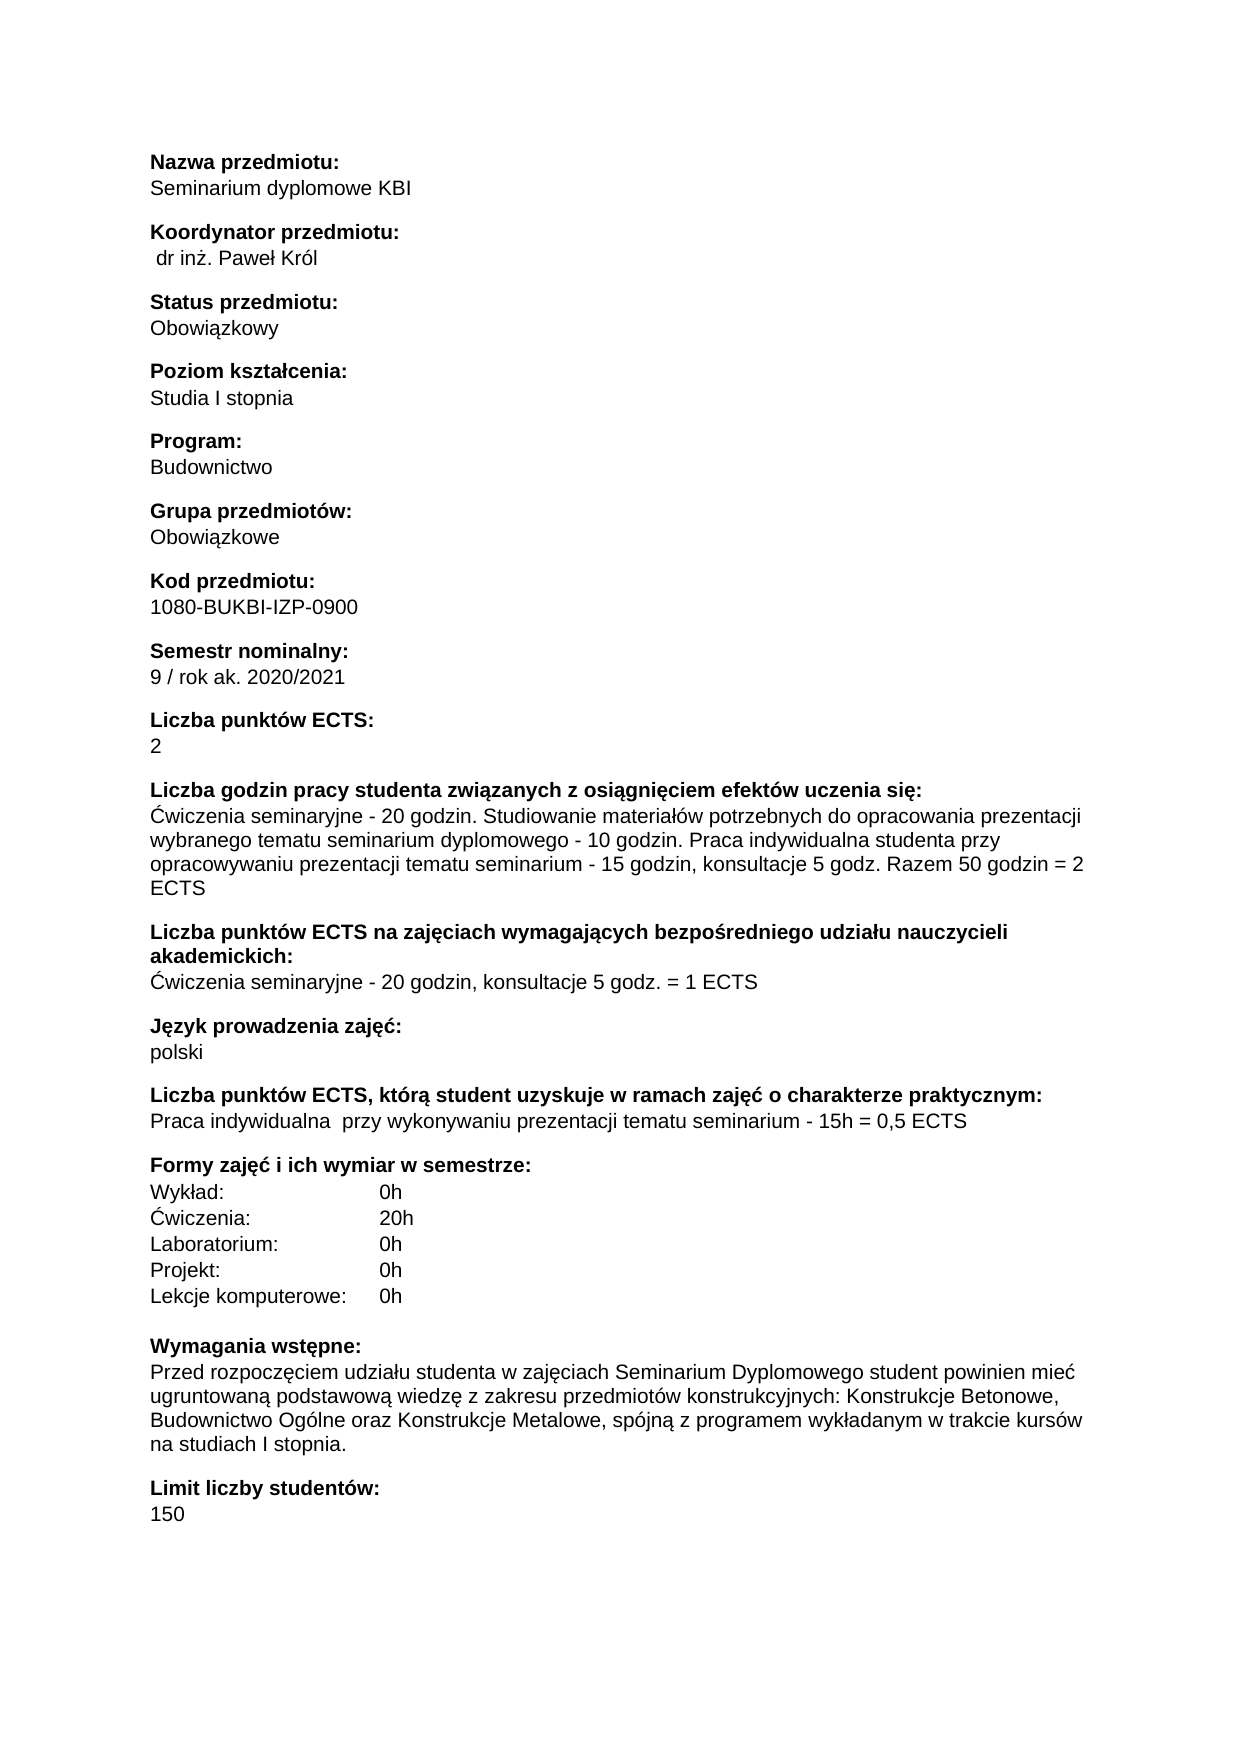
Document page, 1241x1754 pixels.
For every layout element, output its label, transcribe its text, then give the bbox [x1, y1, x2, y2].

table_cell 0h [369, 1256, 597, 1282]
text Kod przedmiotu: [150, 569, 1090, 593]
table_cell 20h [369, 1204, 597, 1230]
text polski [150, 1039, 1090, 1063]
text Obowiązkowy [150, 316, 1090, 339]
table_cell Projekt: [140, 1258, 367, 1282]
text Liczba punktów ECTS: [150, 708, 1090, 732]
text Liczba punktów ECTS, którą student uzyskuje w ramach zajęć o charakterze praktycznym: [150, 1083, 1090, 1107]
table_cell Lekcje komputerowe: [140, 1284, 367, 1308]
text Program: [150, 429, 1090, 453]
text Poziom kształcenia: [150, 359, 1090, 383]
text Limit liczby studentów: [150, 1476, 1090, 1499]
text Wymagania wstępne: [150, 1334, 1090, 1358]
text Liczba punktów ECTS na zajęciach wymagających bezpośredniego udziału nauczycieli akademickich: [150, 920, 1090, 968]
text Przed rozpoczęciem udziału studenta w zajęciach Seminarium Dyplomowego student powinien mieć ugruntowaną podstawową wiedzę z zakresu przedmiotów konstrukcyjnych: Konstrukcje Betonowe, Budownictwo Ogólne oraz Konstrukcje Metalowe, spójną z programem wykładanym w trakcie kursów na studiach I stopnia. [150, 1360, 1090, 1456]
text Studia I stopnia [150, 385, 1090, 409]
text Ćwiczenia seminaryjne - 20 godzin, konsultacje 5 godz. = 1 ECTS [150, 970, 1090, 994]
text Koordynator przedmiotu: [150, 220, 1090, 244]
table_cell Ćwiczenia: [140, 1206, 367, 1230]
text 9 / rok ak. 2020/2021 [150, 664, 1090, 688]
text Liczba godzin pracy studenta związanych z osiągnięciem efektów uczenia się: [150, 778, 1090, 802]
text Język prowadzenia zajęć: [150, 1013, 1090, 1037]
text Nazwa przedmiotu: [150, 150, 1090, 174]
text Obowiązkowe [150, 525, 1090, 549]
text Ćwiczenia seminaryjne - 20 godzin. Studiowanie materiałów potrzebnych do opracowania prezentacji wybranego tematu seminarium dyplomowego - 10 godzin. Praca indywidualna studenta przy opracowywaniu prezentacji tematu seminarium - 15 godzin, konsultacje 5 godz. Razem 50 godzin = 2 ECTS [150, 804, 1090, 900]
text Praca indywidualna przy wykonywaniu prezentacji tematu seminarium - 15h = 0,5 ECTS [150, 1109, 1090, 1133]
text Formy zajęć i ich wymiar w semestrze: [150, 1153, 1090, 1177]
text 1080-BUKBI-IZP-0900 [150, 595, 1090, 619]
table_cell Laboratorium: [140, 1232, 367, 1256]
text Status przedmiotu: [150, 289, 1090, 313]
text dr inż. Paweł Król [150, 246, 1090, 270]
text Grupa przedmiotów: [150, 499, 1090, 523]
table_header Wykład: [140, 1180, 367, 1204]
text 150 [150, 1502, 1090, 1526]
text Seminarium dyplomowe KBI [150, 176, 1090, 200]
text Semestr nominalny: [150, 638, 1090, 662]
text Budownictwo [150, 455, 1090, 479]
text 2 [150, 734, 1090, 758]
table_header 0h [369, 1180, 597, 1204]
table_cell 0h [369, 1230, 597, 1256]
table_cell 0h [369, 1282, 597, 1308]
